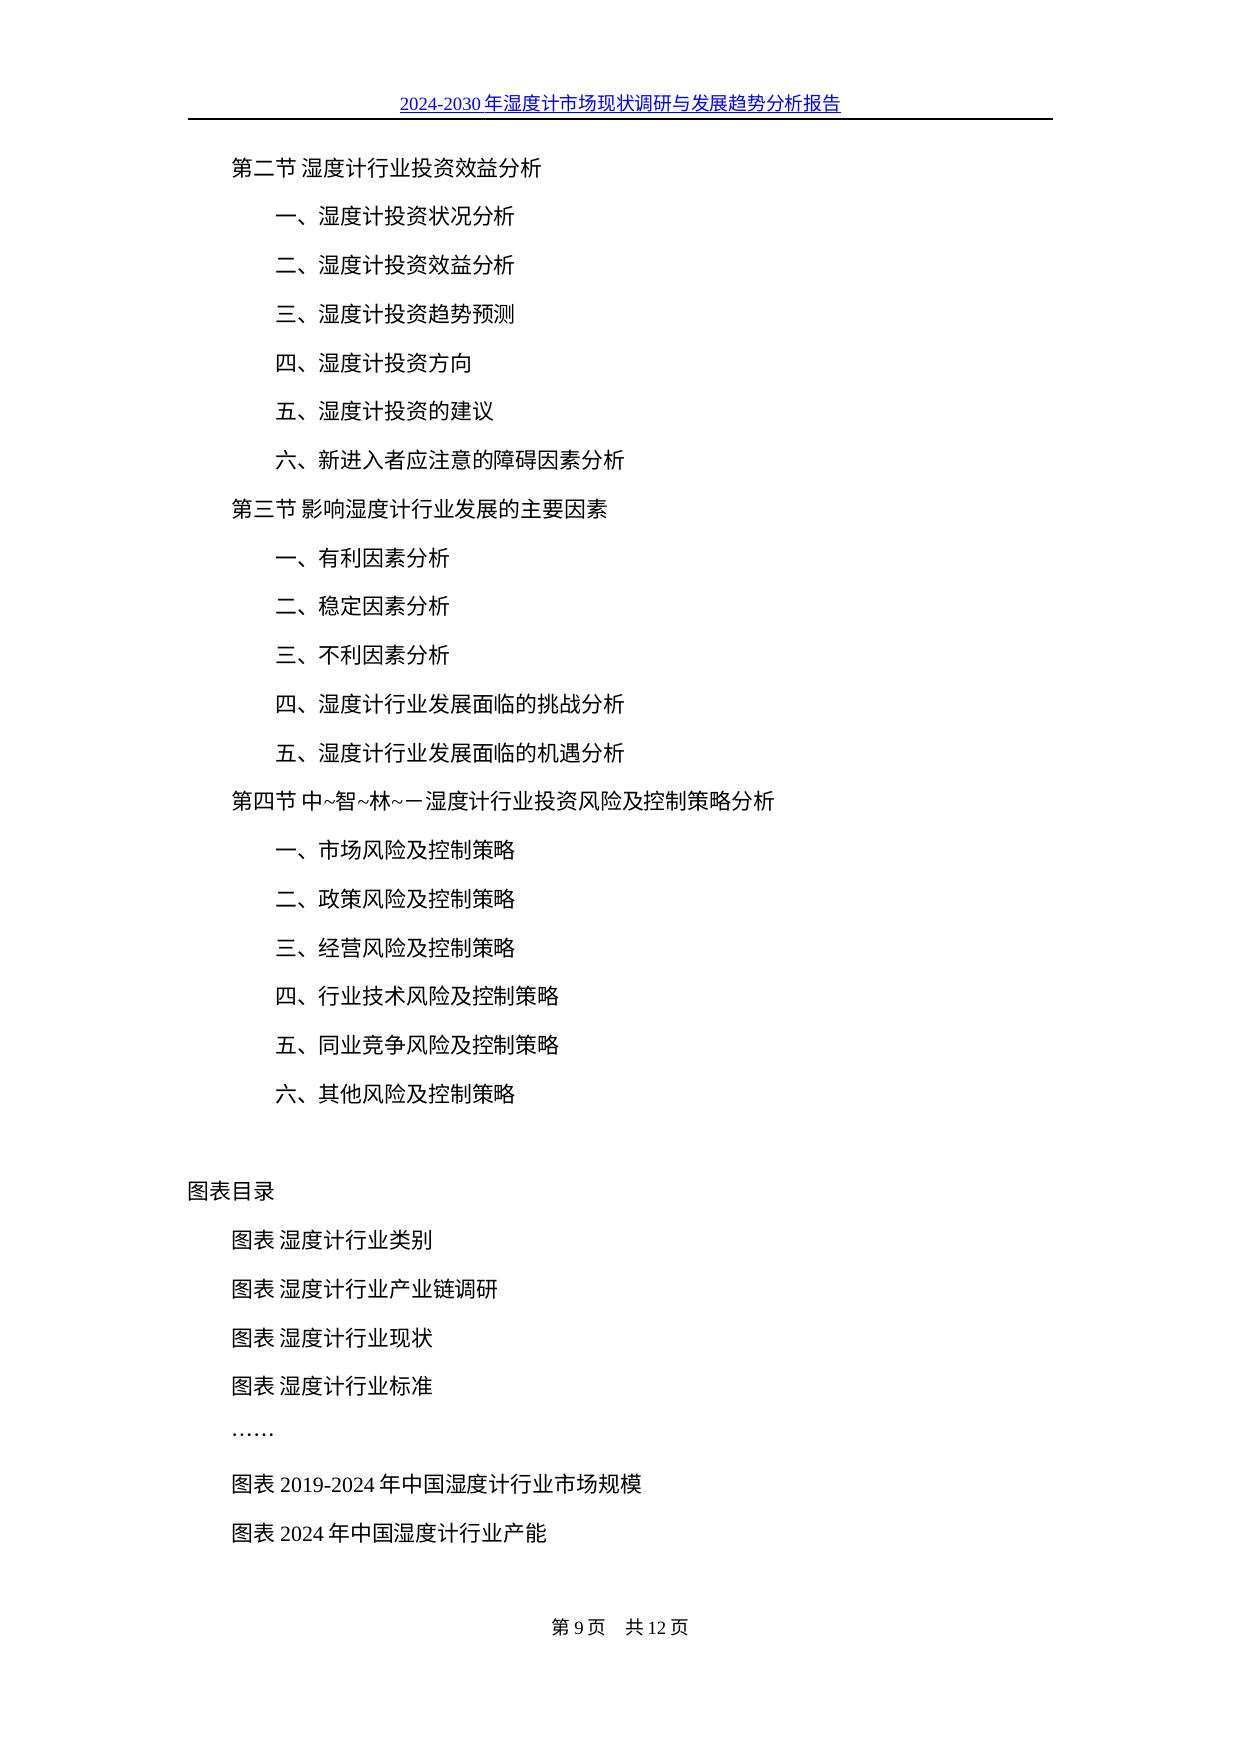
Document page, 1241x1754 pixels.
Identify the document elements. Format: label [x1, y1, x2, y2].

text [187, 150, 1053, 1548]
